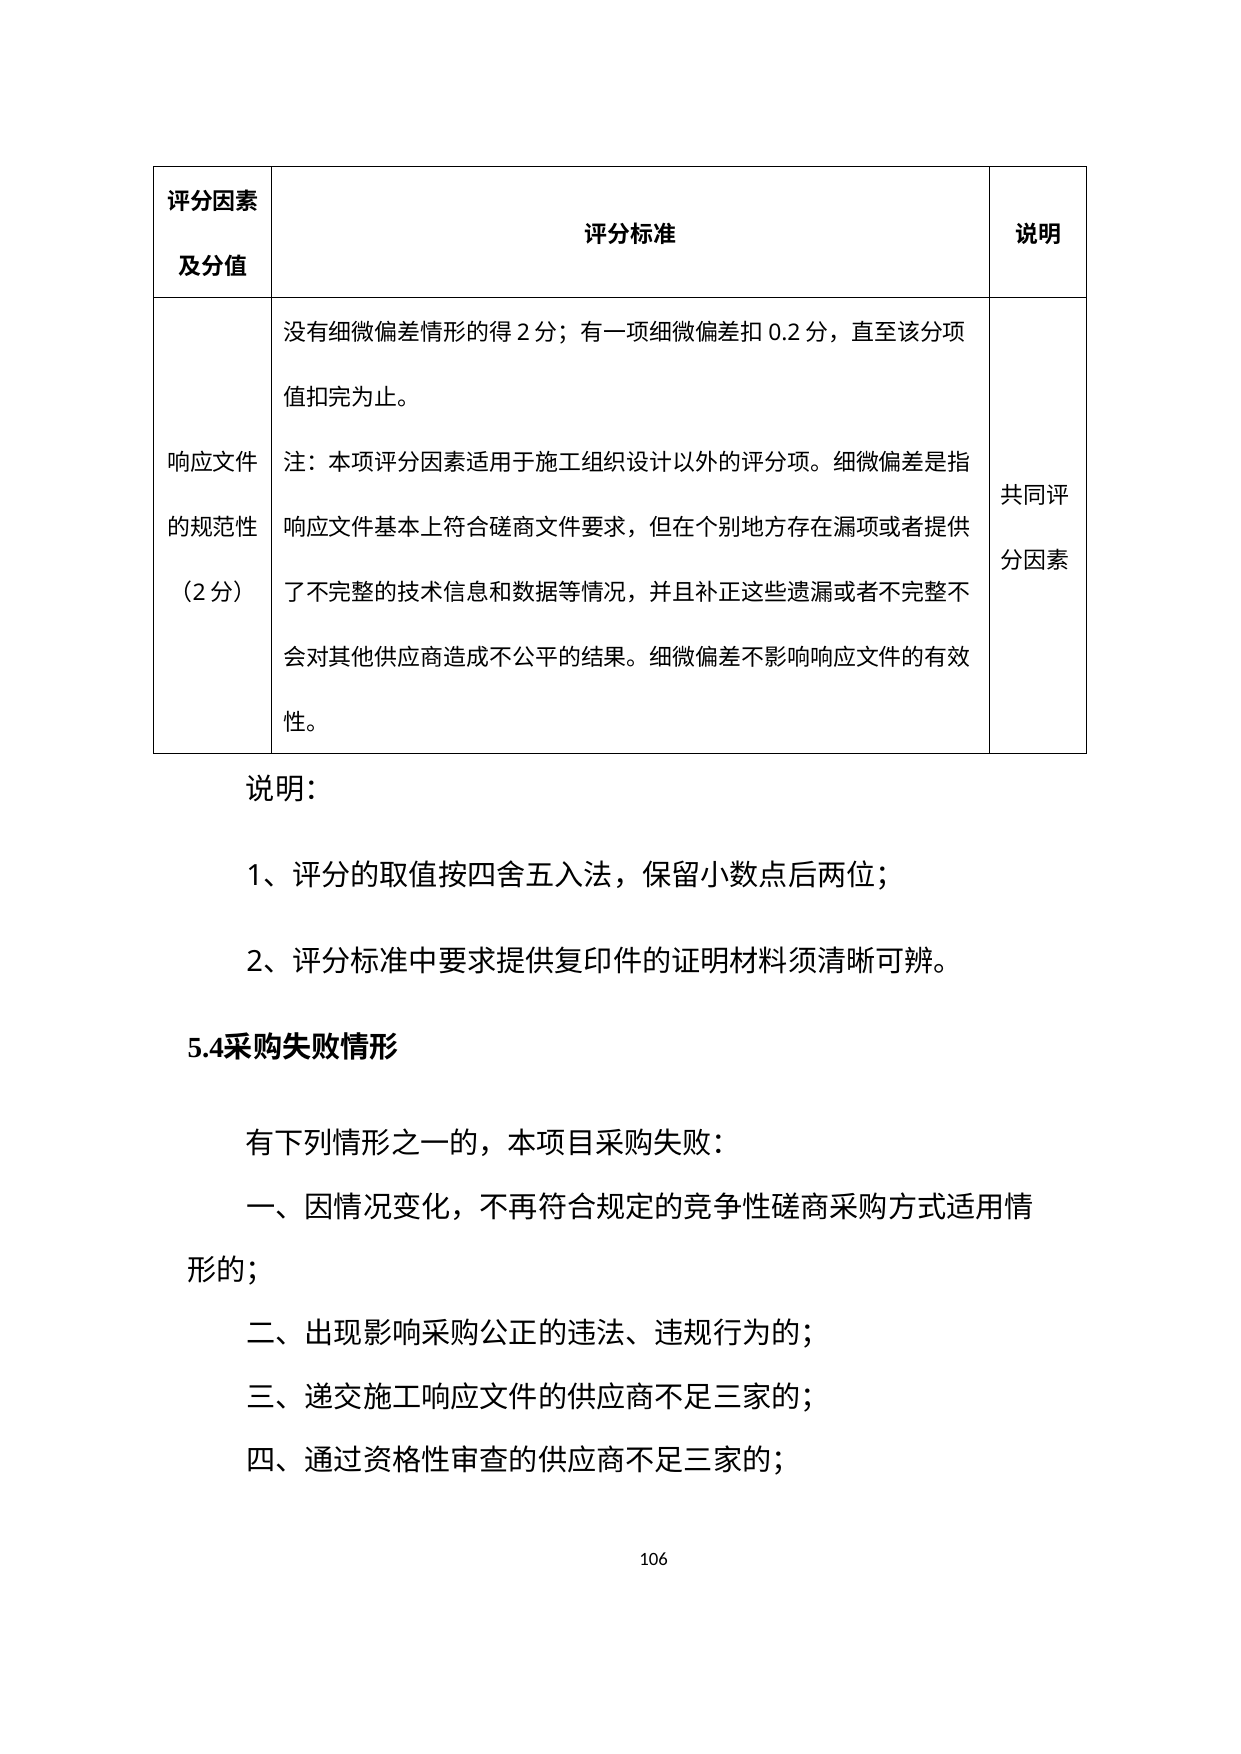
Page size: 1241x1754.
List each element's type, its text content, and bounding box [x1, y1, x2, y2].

text 说明： [187, 754, 1053, 819]
text 二、出现影响采购公正的违法、违规行为的； [187, 1310, 1053, 1352]
table_cell 没有细微偏差情形的得2分；有一项细微偏差扣0.2分，直至该分项值扣完为止。 注：本项评分因素适用于施工组织设计以外的评分项。细微偏差是指响应文件基本上符合磋商文件要求，但在个别地方存在漏项或者提供了不完整的技术信息和数据等情况，并且补正这些遗漏或者不完整不会对其他供应商造成不公平的结果。细微偏差不影响响应文件的有效性。 [272, 298, 989, 753]
text 有下列情形之一的，本项目采购失败： [187, 1120, 1053, 1162]
text 1、评分的取值按四舍五入法，保留小数点后两位； [187, 840, 1053, 905]
table_header 评分因素及分值 [154, 167, 271, 297]
table_header 评分标准 [272, 167, 989, 297]
table_header 说明 [990, 167, 1086, 297]
subtitle 采购失败情形 [187, 1013, 1053, 1078]
table_cell 响应文件的规范性 （2分） [154, 298, 271, 753]
text 三、递交施工响应文件的供应商不足三家的； [187, 1373, 1053, 1416]
text 一、因情况变化，不再符合规定的竞争性磋商采购方式适用情形的； [187, 1183, 1053, 1289]
text 2、评分标准中要求提供复印件的证明材料须清晰可辨。 [187, 927, 1053, 992]
table_cell 共同评分因素 [990, 298, 1086, 753]
text 四、通过资格性审查的供应商不足三家的； [187, 1437, 1053, 1479]
